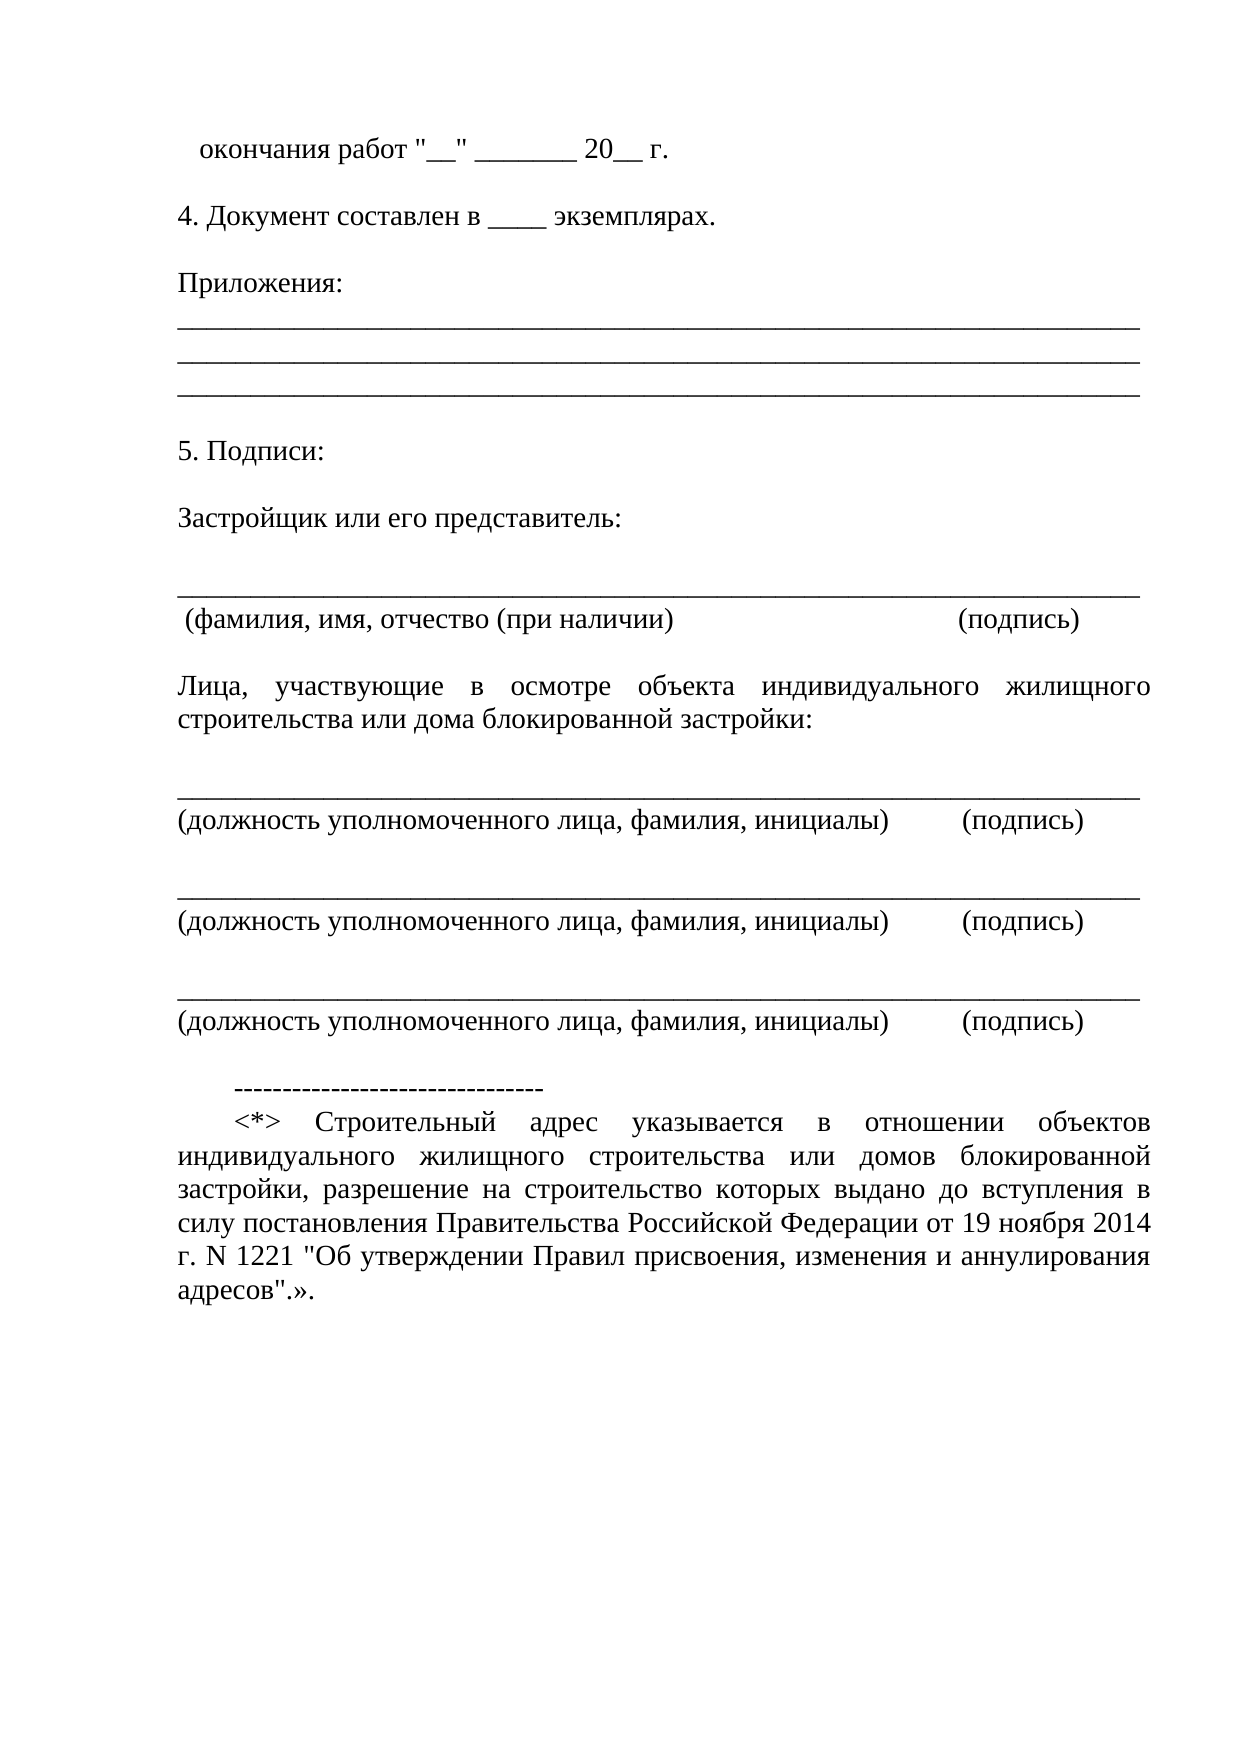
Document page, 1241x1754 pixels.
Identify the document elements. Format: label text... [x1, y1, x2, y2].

text __________________________________________________________________ [177, 970, 1152, 1003]
text <*> Строительный адрес указывается в отношении объектов индивидуального жилищного строительства или домов блокированной застройки, разрешение на строительство которых выдано до вступления в силу постановления Правительства Российской Федерации от 19 ноября 2014 г. N 1221 "Об утверждении Правил присвоения, изменения и аннулирования адресов".». [177, 1104, 1152, 1305]
text (должность уполномоченного лица, фамилия, инициалы) (подпись) [177, 802, 1152, 836]
text __________________________________________________________________ [177, 869, 1152, 903]
text (должность уполномоченного лица, фамилия, инициалы) (подпись) [177, 1003, 1152, 1037]
text Лица, участвующие в осмотре объекта индивидуального жилищного строительства или дома блокированной застройки: [177, 668, 1152, 735]
text Приложения: [177, 266, 1152, 299]
text 5. Подписи: [177, 433, 1152, 467]
text __________________________________________________________________ [177, 567, 1152, 601]
text 4. Документ составлен в ____ экземплярах. [177, 198, 1152, 232]
text __________________________________________________________________ [177, 366, 1152, 400]
text -------------------------------- [177, 1071, 1152, 1104]
text ____________________________________________________________________________________________________________________________________ [177, 299, 1152, 366]
text (должность уполномоченного лица, фамилия, инициалы) (подпись) [177, 903, 1152, 936]
text __________________________________________________________________ [177, 769, 1152, 802]
text окончания работ "__" _______ 20__ г. [177, 131, 1152, 165]
text Застройщик или его представитель: [177, 500, 1152, 534]
text (фамилия, имя, отчество (при наличии) (подпись) [177, 601, 1152, 634]
